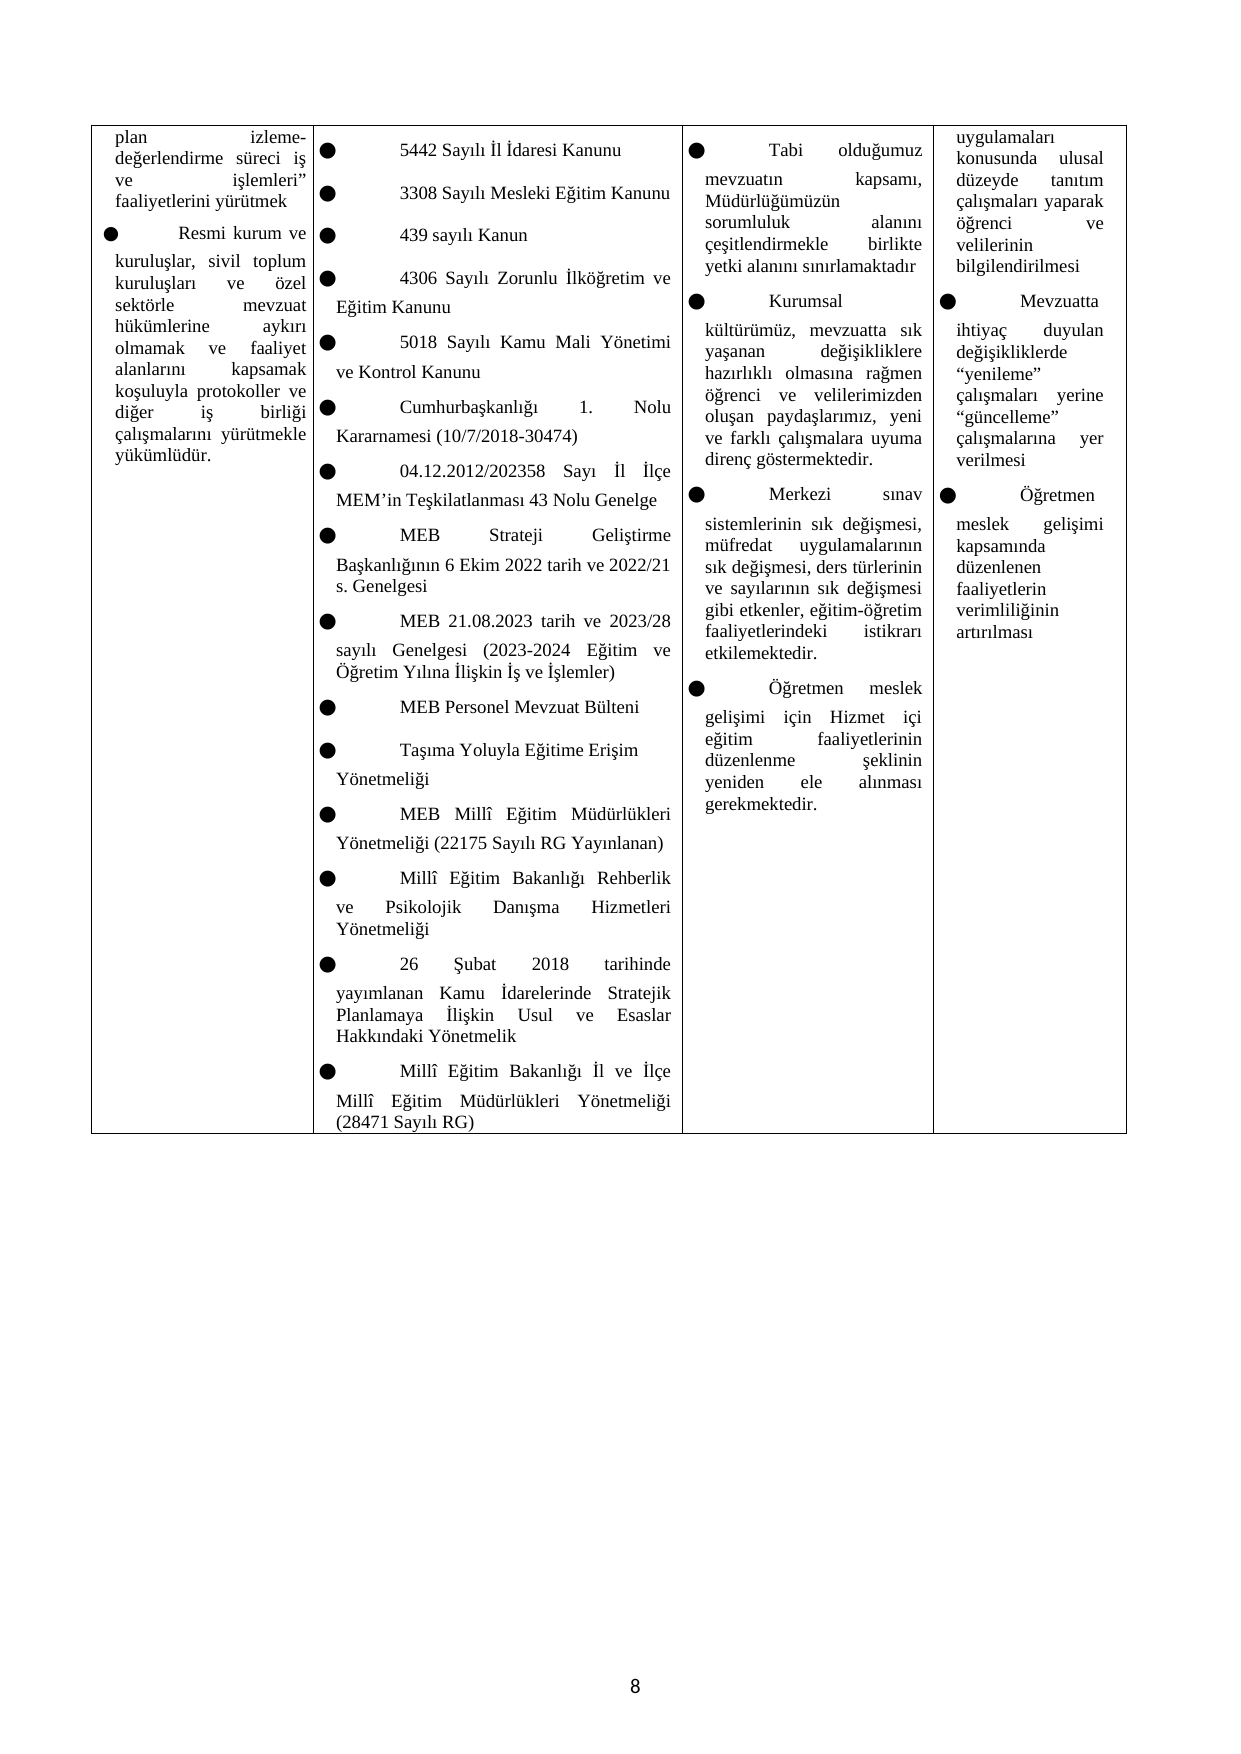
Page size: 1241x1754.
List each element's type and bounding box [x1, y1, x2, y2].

table_cell [934, 126, 1126, 1133]
table_cell [314, 126, 682, 1133]
table_cell [683, 126, 933, 1133]
table_cell [92, 126, 313, 1133]
